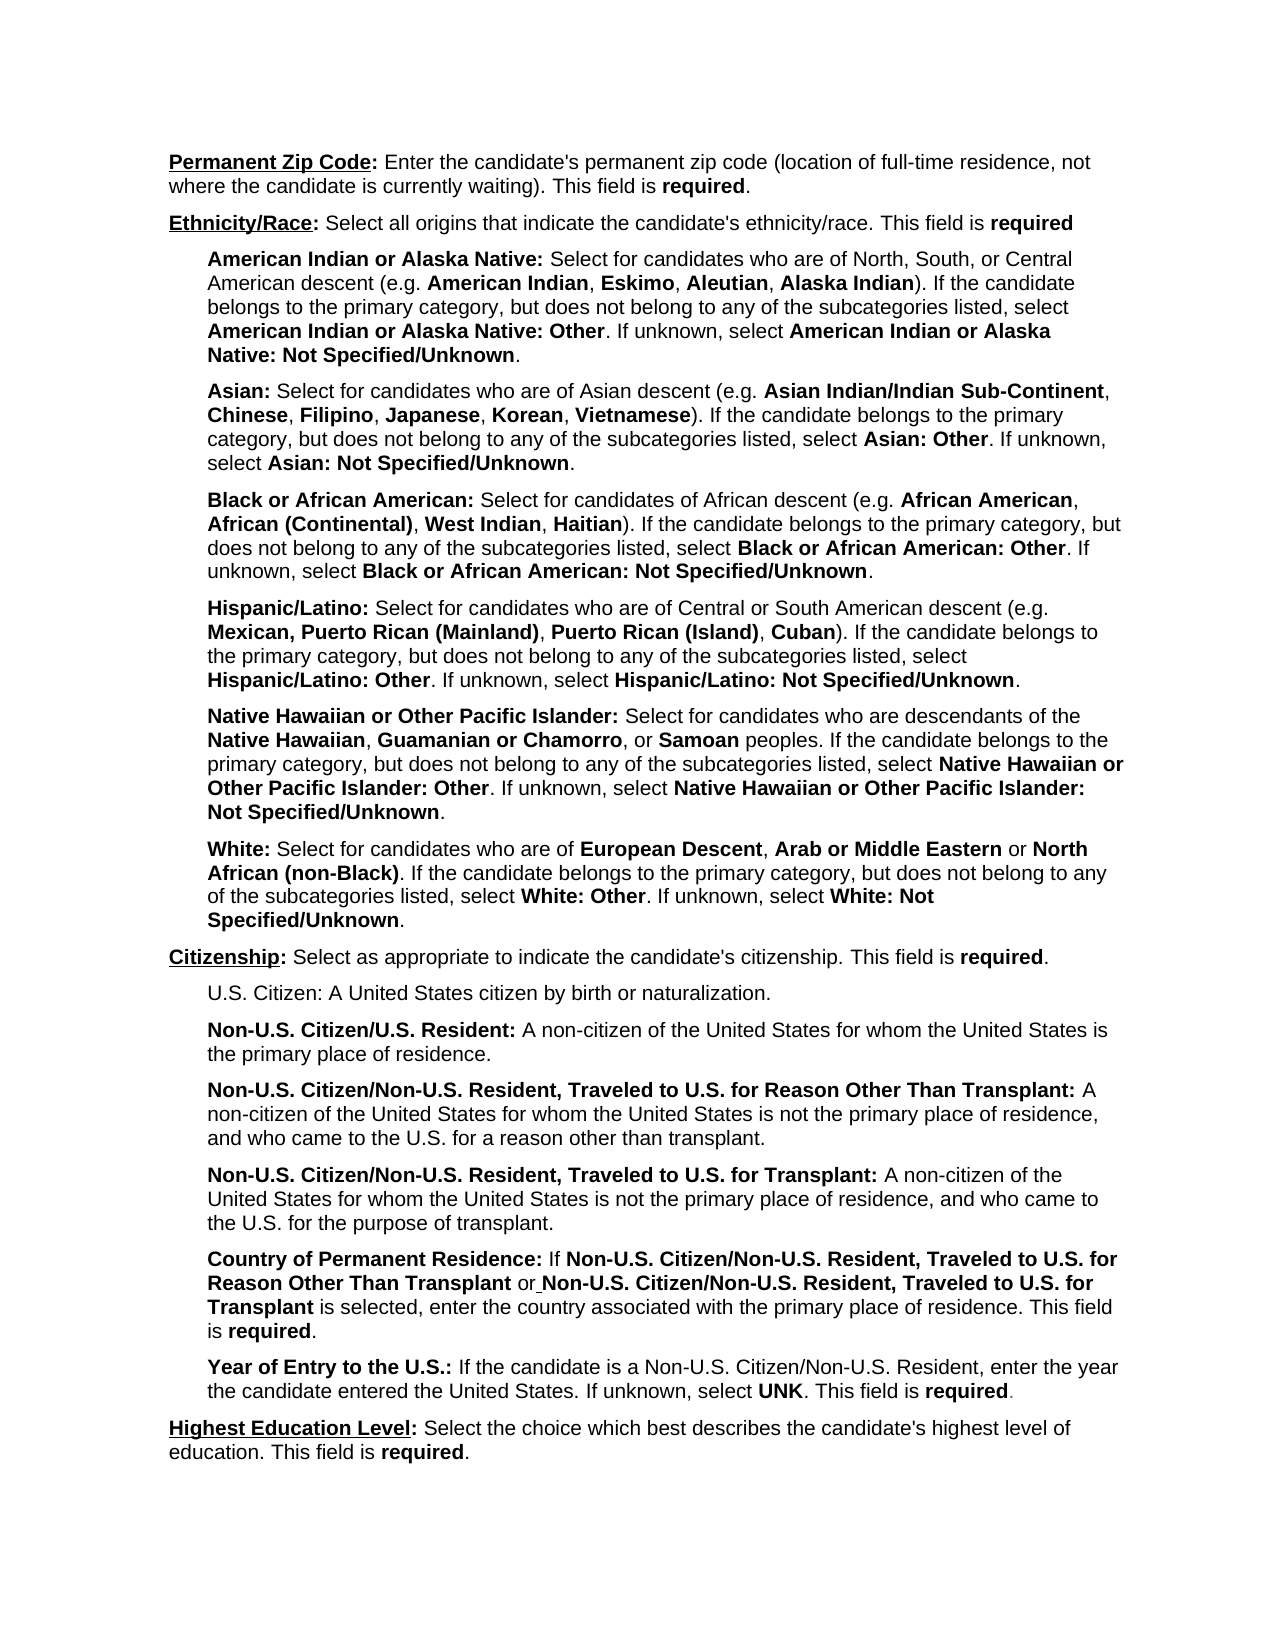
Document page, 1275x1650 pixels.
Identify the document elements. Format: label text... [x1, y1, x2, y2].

text Black or African American: Select for candidates of African descent (e.g. African American, African (Continental), West Indian, Haitian). If the candidate belongs to the primary category, but does not belong to any of the subcategories listed, select Black or African American: Other. If unknown, select Black or African American: Not Specified/Unknown. [207, 487, 1125, 583]
text Non-U.S. Citizen/U.S. Resident: A non-citizen of the United States for whom the United States is the primary place of residence. [207, 1018, 1125, 1066]
text Year of Entry to the U.S.: If the candidate is a Non-U.S. Citizen/Non-U.S. Resident, enter the year the candidate entered the United States. If unknown, select UNK. This field is required. [207, 1355, 1125, 1403]
text Hispanic/Latino: Select for candidates who are of Central or South American descent (e.g. Mexican, Puerto Rican (Mainland), Puerto Rican (Island), Cuban). If the candidate belongs to the primary category, but does not belong to any of the subcategories listed, select Hispanic/Latino: Other. If unknown, select Hispanic/Latino: Not Specified/Unknown. [207, 596, 1125, 692]
text U.S. Citizen: A United States citizen by birth or naturalization. [207, 981, 1125, 1005]
text Asian: Select for candidates who are of Asian descent (e.g. Asian Indian/Indian Sub-Continent, Chinese, Filipino, Japanese, Korean, Vietnamese). If the candidate belongs to the primary category, but does not belong to any of the subcategories listed, select Asian: Other. If unknown, select Asian: Not Specified/Unknown. [207, 379, 1125, 475]
text Non-U.S. Citizen/Non-U.S. Resident, Traveled to U.S. for Transplant: A non-citizen of the United States for whom the United States is not the primary place of residence, and who came to the U.S. for the purpose of transplant. [207, 1162, 1125, 1234]
text Native Hawaiian or Other Pacific Islander: Select for candidates who are descendants of the Native Hawaiian, Guamanian or Chamorro, or Samoan peoples. If the candidate belongs to the primary category, but does not belong to any of the subcategories listed, select Native Hawaiian or Other Pacific Islander: Other. If unknown, select Native Hawaiian or Other Pacific Islander: Not Specified/Unknown. [207, 704, 1125, 824]
text Highest Education Level: Select the choice which best describes the candidate's highest level of education. This field is required. [169, 1416, 1125, 1463]
text Non-U.S. Citizen/Non-U.S. Resident, Traveled to U.S. for Reason Other Than Transplant: A non-citizen of the United States for whom the United States is not the primary place of residence, and who came to the U.S. for a reason other than transplant. [207, 1078, 1125, 1150]
text American Indian or Alaska Native: Select for candidates who are of North, South, or Central American descent (e.g. American Indian, Eskimo, Aleutian, Alaska Indian). If the candidate belongs to the primary category, but does not belong to any of the subcategories listed, select American Indian or Alaska Native: Other. If unknown, select American Indian or Alaska Native: Not Specified/Unknown. [207, 247, 1125, 367]
text Ethnicity/Race: Select all origins that indicate the candidate's ethnicity/race. This field is required [169, 210, 1125, 234]
text Country of Permanent Residence: If Non-U.S. Citizen/Non-U.S. Resident, Traveled to U.S. for Reason Other Than Transplant or Non-U.S. Citizen/Non-U.S. Resident, Traveled to U.S. for Transplant is selected, enter the country associated with the primary place of residence. This field is required. [207, 1247, 1125, 1343]
text Citizenship: Select as appropriate to indicate the candidate's citizenship. This field is required. [169, 945, 1125, 969]
text White: Select for candidates who are of European Descent, Arab or Middle Eastern or North African (non-Black). If the candidate belongs to the primary category, but does not belong to any of the subcategories listed, select White: Other. If unknown, select White: Not Specified/Unknown. [207, 836, 1125, 932]
text Permanent Zip Code: Enter the candidate's permanent zip code (location of full-time residence, not where the candidate is currently waiting). This field is required. [169, 150, 1125, 198]
